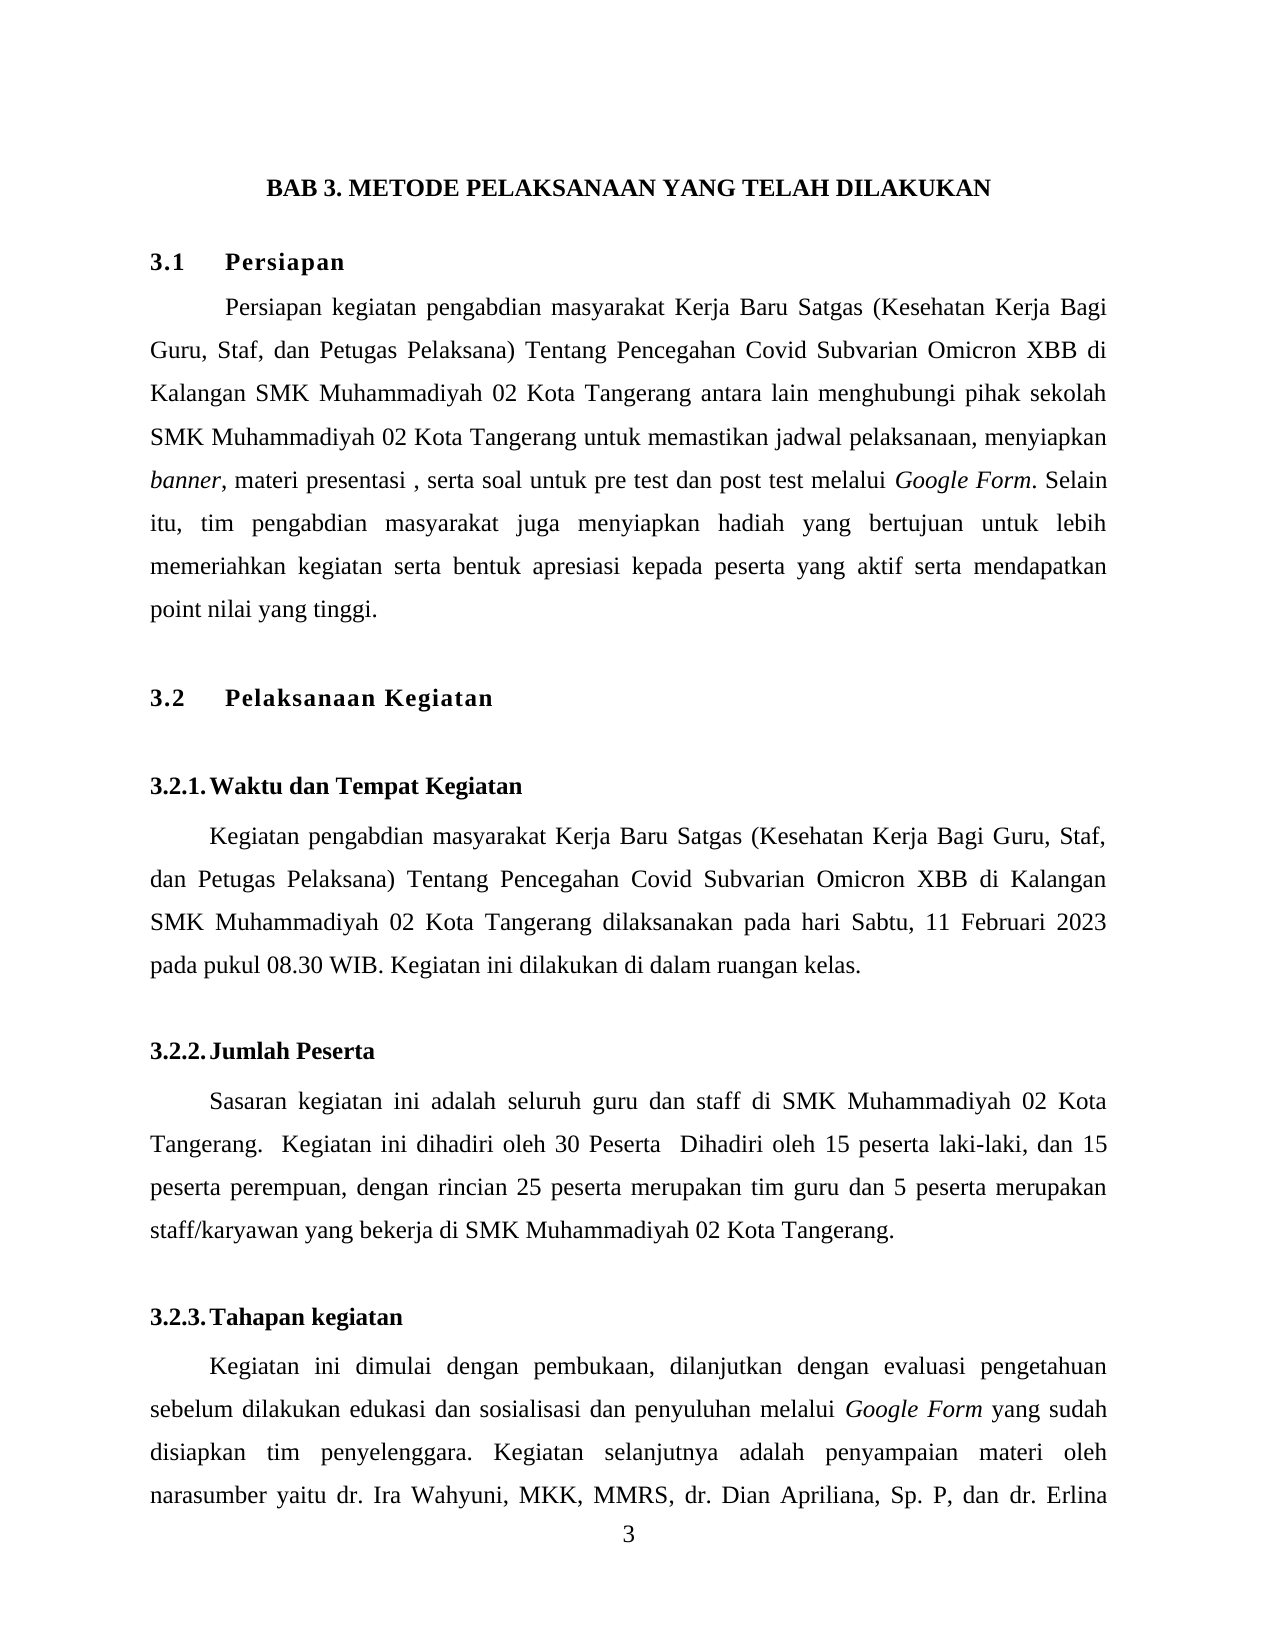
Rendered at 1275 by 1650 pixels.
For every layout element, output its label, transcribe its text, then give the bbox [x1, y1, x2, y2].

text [150, 1351, 1107, 1509]
text Kegiatan pengabdian masyarakat Kerja Baru Satgas (Kesehatan Kerja Bagi Guru, Staf, dan Petugas Pelaksana) Tentang Pencegahan Covid Subvarian Omicron XBB di Kalangan SMK Muhammadiyah 02 Kota Tangerang dilaksanakan pada hari Sabtu, 11 Februari 2023 pada pukul 08.30 WIB. Kegiatan ini dilakukan di dalam ruangan kelas. [150, 821, 1107, 979]
subtitle 3.2 Pelaksanaan Kegiatan [150, 683, 1107, 711]
list Jumlah Peserta [150, 1036, 1107, 1065]
subtitle BAB 3. METODE PELAKSANAAN YANG TELAH DILAKUKAN [150, 173, 1107, 201]
text Sasaran kegiatan ini adalah seluruh guru dan staff di SMK Muhammadiyah 02 Kota Tangerang. Kegiatan ini dihadiri oleh 30 Peserta Dihadiri oleh 15 peserta laki-laki, dan 15 peserta perempuan, dengan rincian 25 peserta merupakan tim guru dan 5 peserta merupakan staff/karyawan yang bekerja di SMK Muhammadiyah 02 Kota Tangerang. [150, 1086, 1107, 1244]
list Waktu dan Tempat Kegiatan [150, 771, 1107, 800]
subtitle 3.1 Persiapan [150, 247, 1107, 276]
text Persiapan kegiatan pengabdian masyarakat Kerja Baru Satgas (Kesehatan Kerja Bagi Guru, Staf, dan Petugas Pelaksana) Tentang Pencegahan Covid Subvarian Omicron XBB di Kalangan SMK Muhammadiyah 02 Kota Tangerang antara lain menghubungi pihak sekolah SMK Muhammadiyah 02 Kota Tangerang untuk memastikan jadwal pelaksanaan, menyiapkan banner, materi presentasi , serta soal untuk pre test dan post test melalui Google Form. Selain itu, tim pengabdian masyarakat juga menyiapkan hadiah yang bertujuan untuk lebih memeriahkan kegiatan serta bentuk apresiasi kepada peserta yang aktif serta mendapatkan point nilai yang tinggi. [150, 292, 1107, 623]
list Tahapan kegiatan [150, 1302, 1107, 1330]
